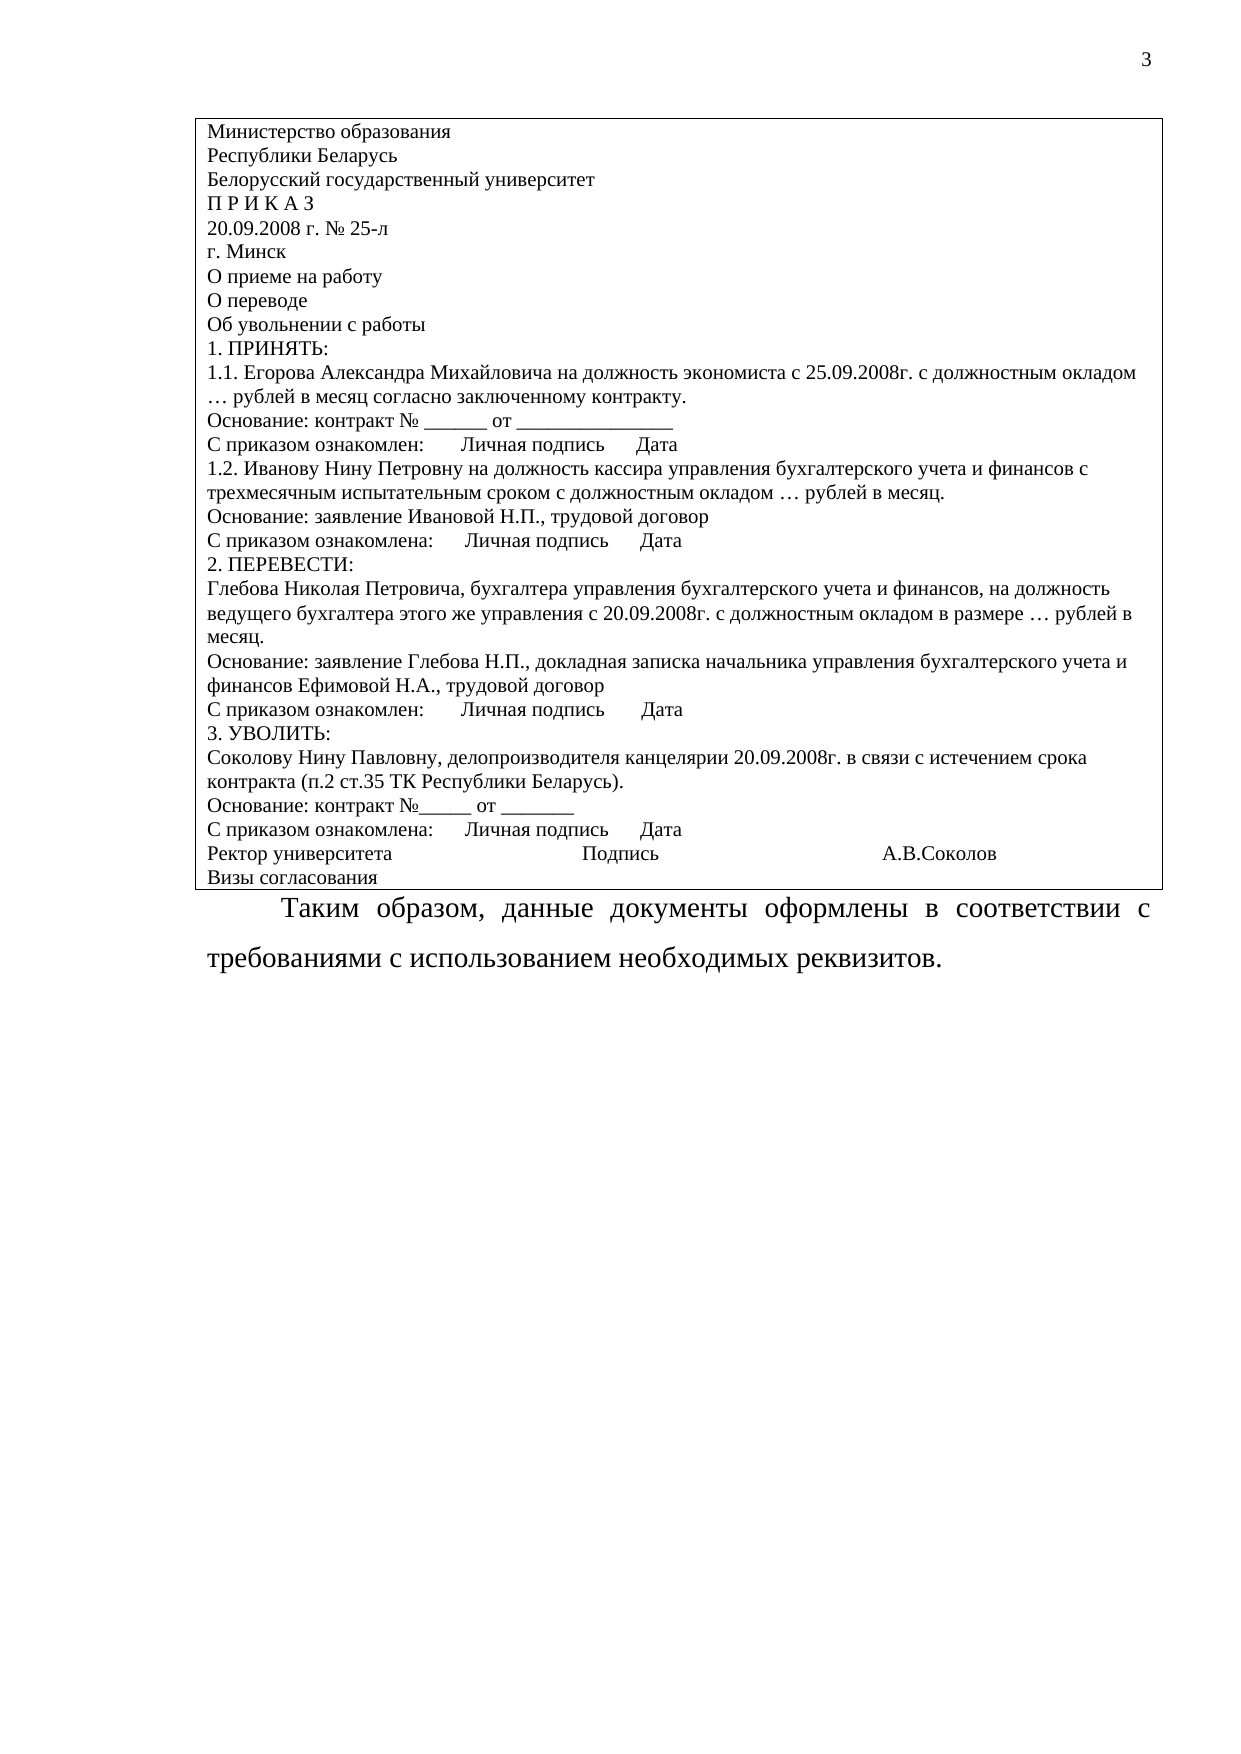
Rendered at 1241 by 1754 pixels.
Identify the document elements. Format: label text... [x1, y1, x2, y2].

text Таким образом, данные документы оформлены в соответствии с требованиями с использованием необходимых реквизитов. [207, 890, 1152, 974]
table_header Министерство образования Республики Беларусь Белорусский государственный университет П Р И К А З 20.09.2008 г. № 25-л г. Минск О приеме на работу О переводе Об увольнении с работы 1. ПРИНЯТЬ: 1.1. Егорова Александра Михайловича на должность экономиста с 25.09.2008г. с должностным окладом … рублей в месяц согласно заключенному контракту. Основание: контракт № ______ от _______________ С приказом ознакомлен: Личная подпись Дата 1.2. Иванову Нину Петровну на должность кассира управления бухгалтерского учета и финансов с трехмесячным испытательным сроком с должностным окладом … рублей в месяц. Основание: заявление Ивановой Н.П., трудовой договор С приказом ознакомлена: Личная подпись Дата 2. ПЕРЕВЕСТИ: Глебова Николая Петровича, бухгалтера управления бухгалтерского учета и финансов, на должность ведущего бухгалтера этого же управления с 20.09.2008г. с должностным окладом в размере … рублей в месяц. Основание: заявление Глебова Н.П., докладная записка начальника управления бухгалтерского учета и финансов Ефимовой Н.А., трудовой договор С приказом ознакомлен: Личная подпись Дата 3. УВОЛИТЬ: Соколову Нину Павловну, делопроизводителя канцелярии 20.09.2008г. в связи с истечением срока контракта (п.2 ст.35 ТК Республики Беларусь). Основание: контракт №_____ от _______ С приказом ознакомлена: Личная подпись Дата Ректор университета Подпись А.В.Соколов Визы согласования [196, 119, 1162, 889]
